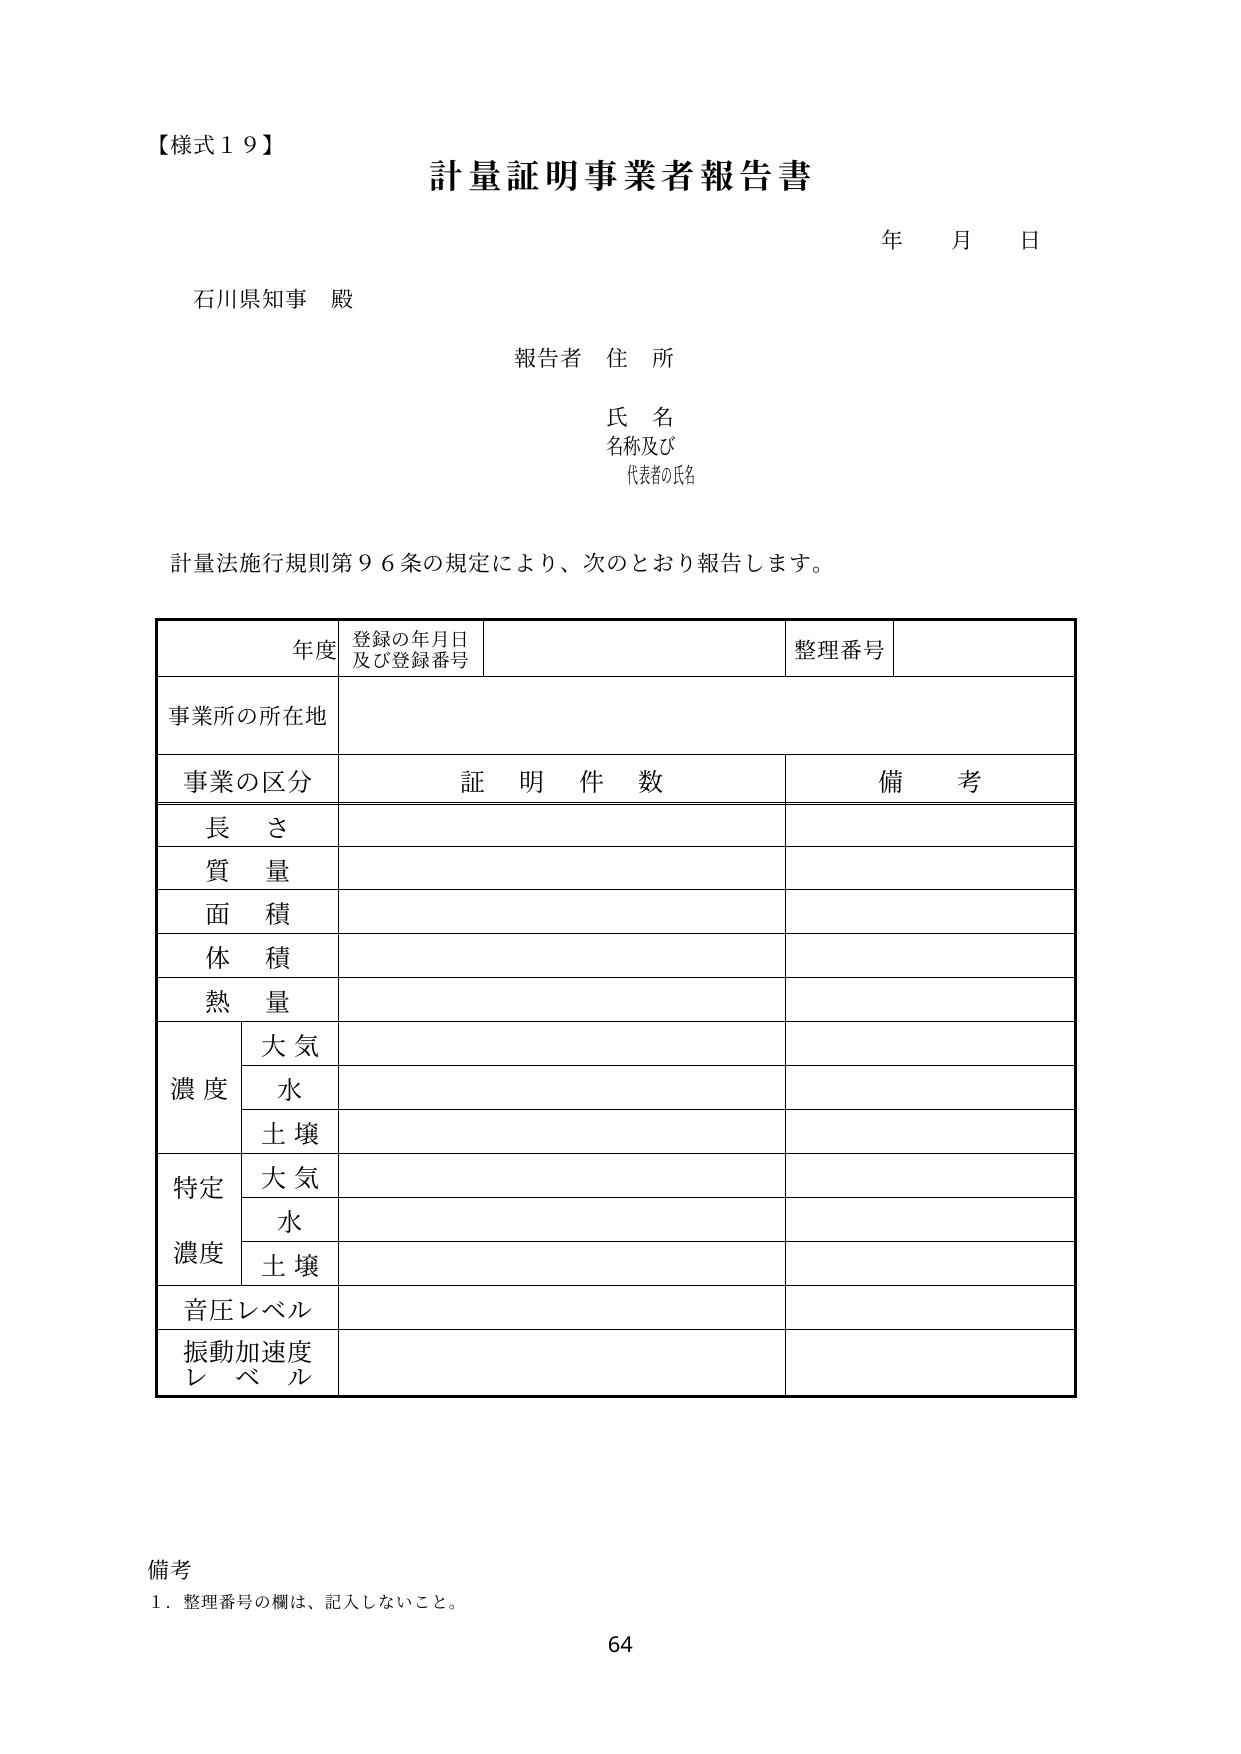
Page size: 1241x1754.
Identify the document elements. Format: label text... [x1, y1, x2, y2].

table_cell [786, 1330, 1074, 1394]
table_cell [339, 1066, 785, 1109]
table_header 年度 [158, 621, 338, 676]
table_cell [786, 890, 1074, 933]
table_cell [786, 1154, 1074, 1197]
text 【様式１９】 [148, 130, 1092, 159]
table_cell 熱 量 [158, 978, 338, 1021]
text 名称及び [148, 431, 1092, 460]
table_cell [339, 1198, 785, 1241]
table_cell [786, 978, 1074, 1021]
table_cell 振動加速度 レ ベ ル [158, 1330, 338, 1394]
table_cell [786, 1022, 1074, 1065]
table_cell [786, 1198, 1074, 1241]
text 石川県知事 殿 [148, 284, 1092, 313]
table_cell [339, 847, 785, 889]
text 報告者 住 所 [148, 343, 1092, 372]
text 備考 [148, 1556, 1092, 1585]
table_cell 事業の区分 [158, 755, 338, 802]
table_header 整理番号 [786, 621, 893, 676]
table_cell 長 さ [158, 805, 338, 846]
table_cell 質 量 [158, 847, 338, 889]
table_cell 大 気 [242, 1022, 338, 1065]
table_cell [339, 890, 785, 933]
table_cell 音圧レベル [158, 1286, 338, 1328]
table_cell [786, 934, 1074, 977]
table_cell [339, 1330, 785, 1394]
table_cell [339, 1242, 785, 1284]
table_cell 証 明 件 数 [339, 755, 785, 802]
table_cell 大 気 [242, 1154, 338, 1197]
text 代表者の氏名 [148, 460, 1092, 490]
table_cell 備 考 [786, 755, 1074, 802]
table_cell 水 [242, 1198, 338, 1241]
table_cell 特定 濃度 [158, 1154, 241, 1284]
table_header [484, 621, 785, 676]
table_header [894, 621, 1074, 676]
table_cell [339, 805, 785, 846]
table_cell 事業所の所在地 [158, 677, 338, 753]
table_cell [339, 1022, 785, 1065]
table_cell [339, 978, 785, 1021]
table_cell [339, 1110, 785, 1153]
table_cell [786, 847, 1074, 889]
table_cell 水 [242, 1066, 338, 1109]
text 年 月 日 [148, 225, 1092, 255]
table_cell [786, 1242, 1074, 1284]
table_cell [786, 1066, 1074, 1109]
table_header 登録の年月日 及び登録番号 [339, 621, 483, 676]
table_cell [786, 1110, 1074, 1153]
table_cell 面 積 [158, 890, 338, 933]
text 計量証明事業者報告書 [148, 159, 1092, 196]
table_cell 土 壌 [242, 1110, 338, 1153]
table_cell [339, 677, 1074, 753]
text 計量法施行規則第９６条の規定により、次のとおり報告します。 [148, 548, 1092, 578]
table_cell [786, 1286, 1074, 1328]
table_cell 濃 度 [158, 1022, 241, 1153]
table_cell [339, 1286, 785, 1328]
table_cell [339, 1154, 785, 1197]
text 氏 名 [148, 402, 1092, 431]
table_cell 土 壌 [242, 1242, 338, 1284]
table_cell 体 積 [158, 934, 338, 977]
table_cell [786, 805, 1074, 846]
text １．整理番号の欄は、記入しないこと。 [148, 1585, 1092, 1614]
table_cell [339, 934, 785, 977]
